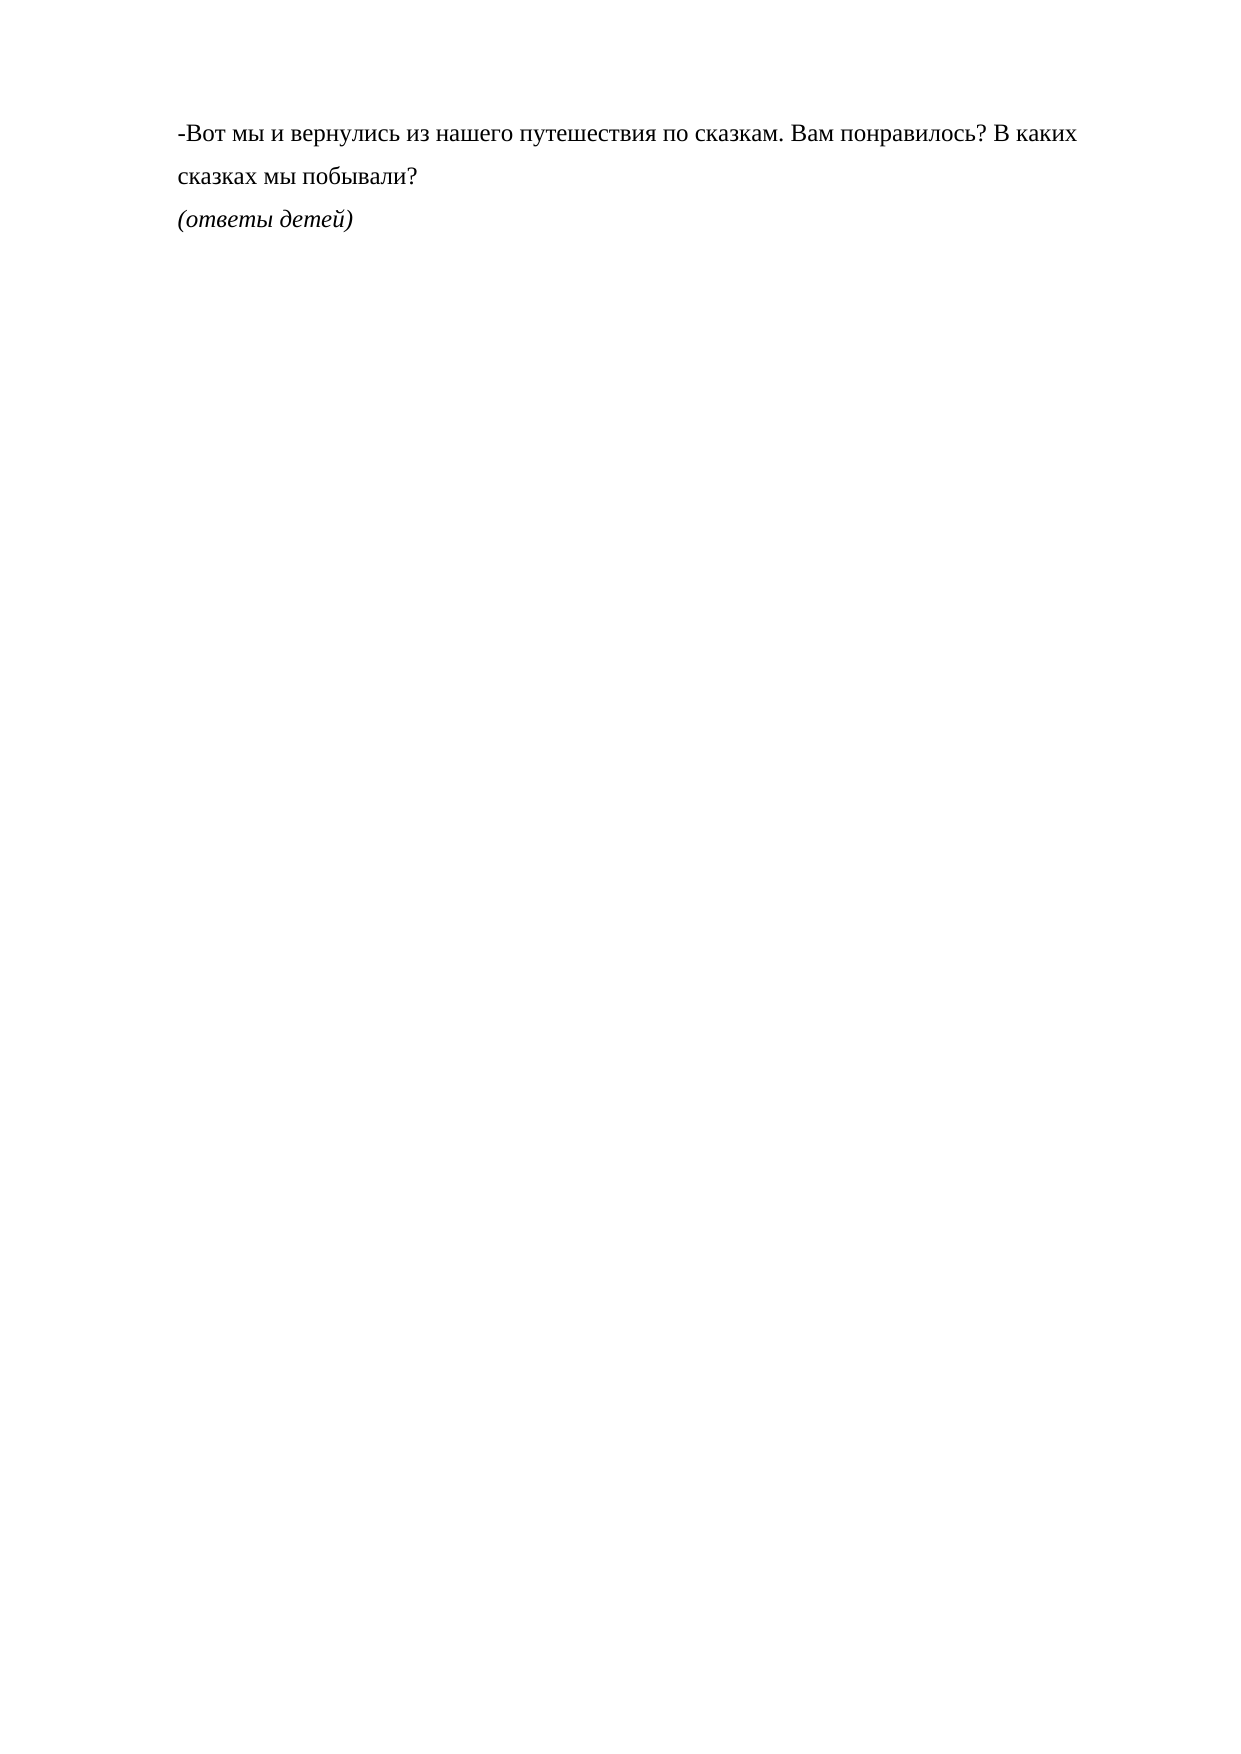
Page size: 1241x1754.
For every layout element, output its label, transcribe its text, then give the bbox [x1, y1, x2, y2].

text (ответы детей) [177, 204, 1152, 233]
text -Вот мы и вернулись из нашего путешествия по сказкам. Вам понравилось? В каких сказках мы побывали? [177, 118, 1152, 190]
